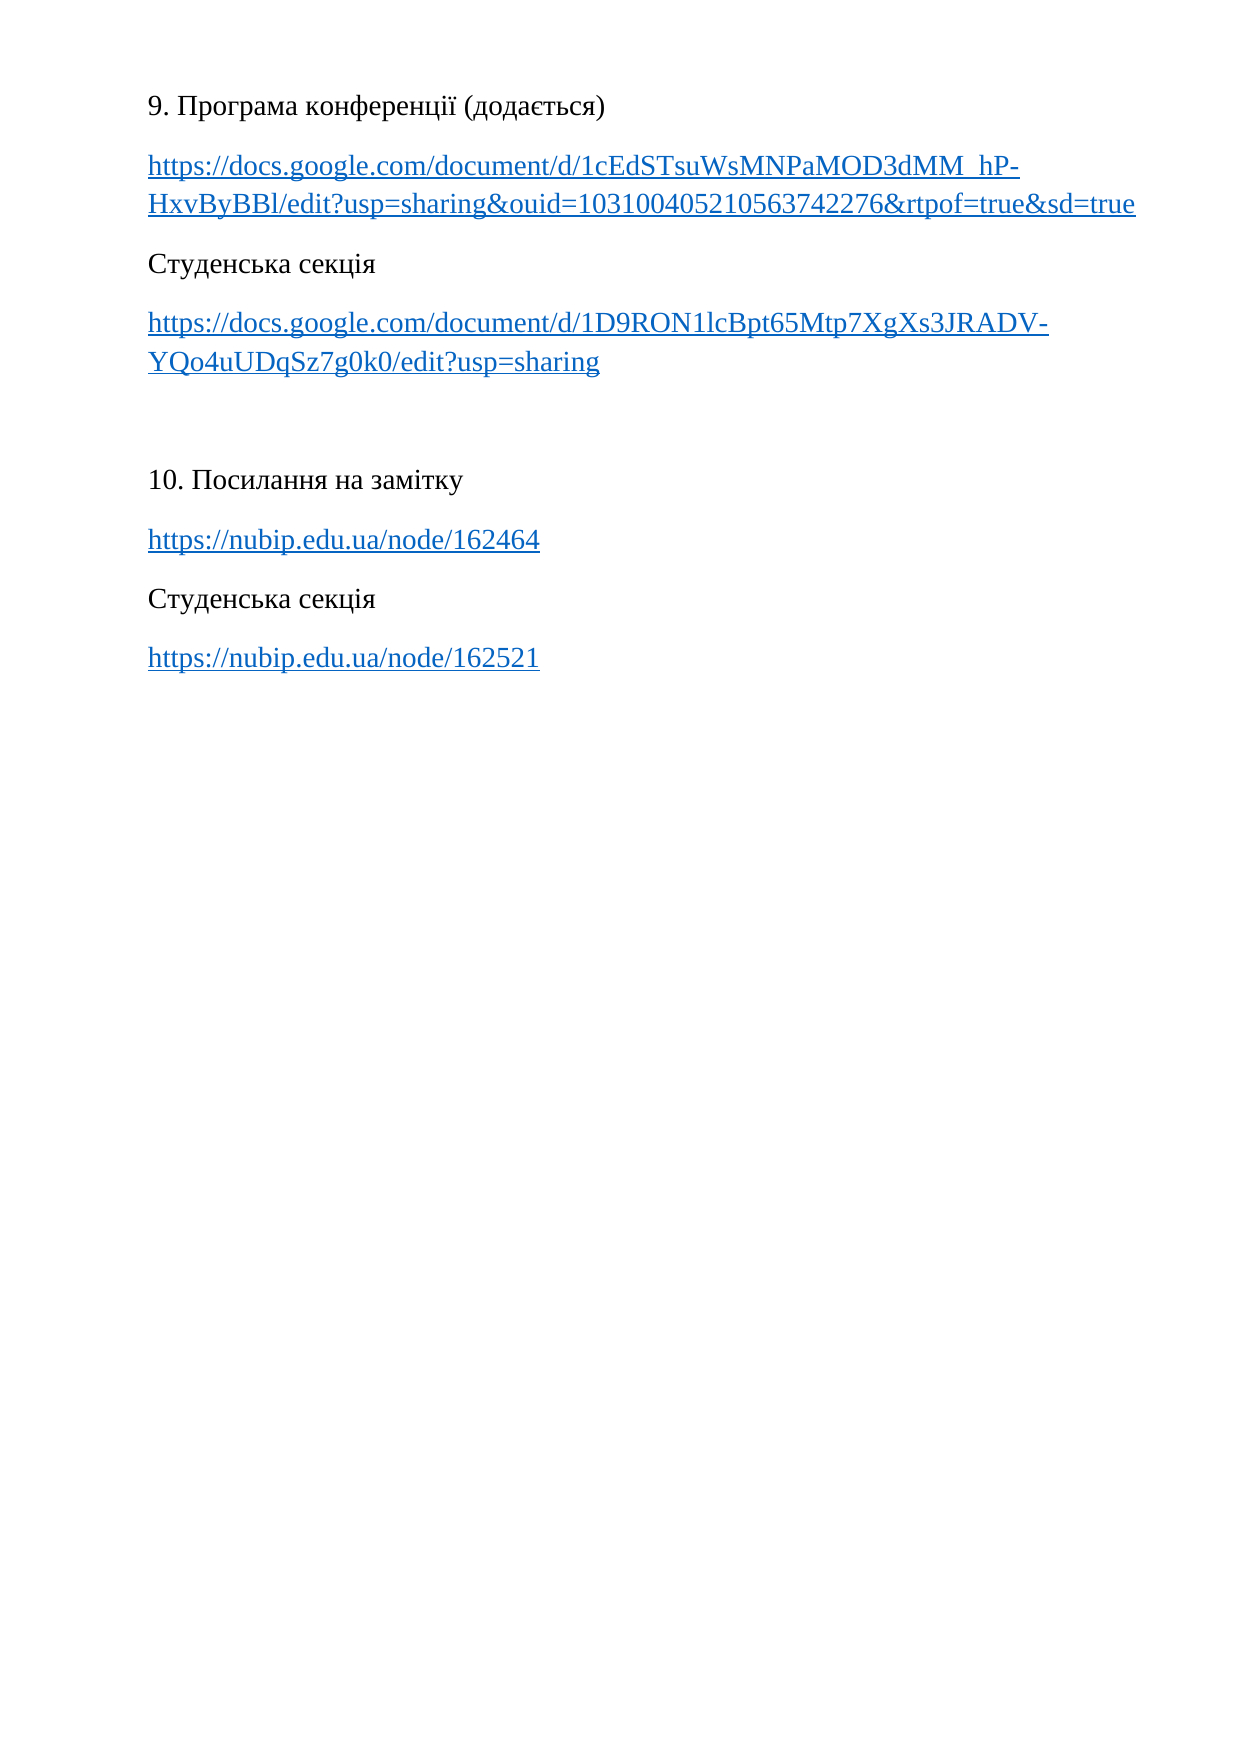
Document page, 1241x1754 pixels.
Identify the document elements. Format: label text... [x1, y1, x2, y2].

text 10. Посилання на замітку [148, 462, 1152, 496]
text 9. Програма конференції (додається) [148, 88, 1152, 122]
text https://nubip.edu.ua/node/162464 [148, 522, 1152, 555]
text Студенська секція [148, 581, 1152, 615]
text https://nubip.edu.ua/node/162521 [148, 641, 1152, 674]
text https://docs.google.com/document/d/1cEdSTsuWsMNPaMOD3dMM_hP-HxvByBBl/edit?usp=sharing&ouid=103100405210563742276&rtpof=true&sd=true [148, 148, 1152, 220]
text https://docs.google.com/document/d/1D9RON1lcBpt65Mtp7XgXs3JRADV-YQo4uUDqSz7g0k0/edit?usp=sharing [148, 305, 1152, 377]
text Студенська секція [148, 246, 1152, 279]
